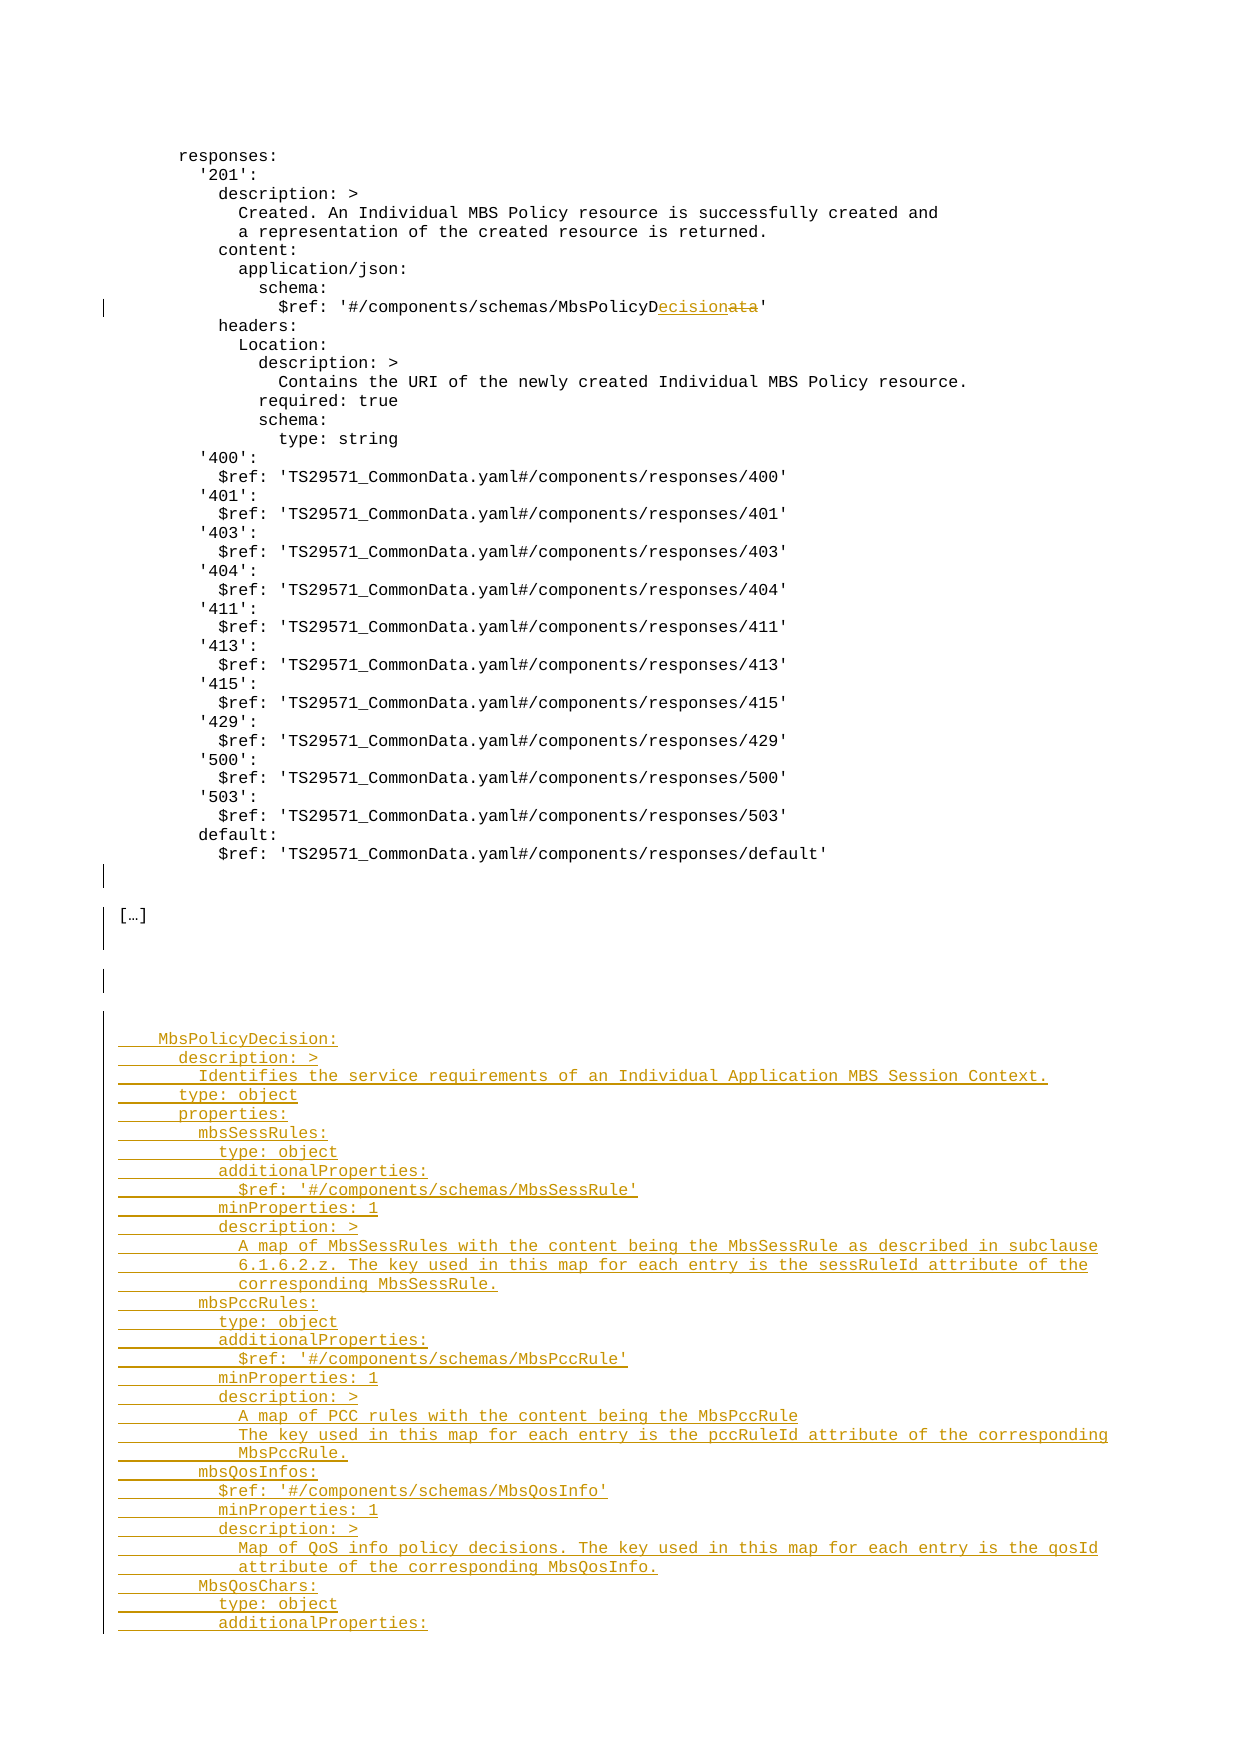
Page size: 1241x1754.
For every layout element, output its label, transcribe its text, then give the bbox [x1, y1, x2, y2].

text '403': [118, 525, 1122, 544]
text $ref: 'TS29571_CommonData.yaml#/components/responses/404' [118, 581, 1122, 600]
text $ref: '#/components/schemas/MbsPolicyD' [118, 298, 1122, 317]
text '411': [118, 600, 1122, 619]
text $ref: 'TS29571_CommonData.yaml#/components/responses/default' [118, 845, 1122, 864]
text '429': [118, 713, 1122, 732]
text Contains the URI of the newly created Individual MBS Policy resource. [118, 374, 1122, 393]
text default: [118, 826, 1122, 845]
text '503': [118, 789, 1122, 808]
text '415': [118, 676, 1122, 694]
text $ref: 'TS29571_CommonData.yaml#/components/responses/403' [118, 544, 1122, 562]
text application/json: [118, 261, 1122, 280]
text responses: [118, 148, 1122, 167]
text schema: [118, 280, 1122, 298]
text a representation of the created resource is returned. [118, 223, 1122, 242]
text $ref: 'TS29571_CommonData.yaml#/components/responses/413' [118, 657, 1122, 676]
text $ref: 'TS29571_CommonData.yaml#/components/responses/400' [118, 468, 1122, 487]
text $ref: 'TS29571_CommonData.yaml#/components/responses/411' [118, 619, 1122, 638]
text $ref: 'TS29571_CommonData.yaml#/components/responses/503' [118, 808, 1122, 826]
text description: > [118, 185, 1122, 204]
text '404': [118, 562, 1122, 581]
text content: [118, 242, 1122, 261]
text $ref: 'TS29571_CommonData.yaml#/components/responses/401' [118, 506, 1122, 525]
text '413': [118, 638, 1122, 657]
text schema: [118, 412, 1122, 431]
text '201': [118, 167, 1122, 185]
text $ref: 'TS29571_CommonData.yaml#/components/responses/429' [118, 732, 1122, 751]
text […] [118, 907, 1122, 926]
text required: true [118, 393, 1122, 412]
text $ref: 'TS29571_CommonData.yaml#/components/responses/500' [118, 770, 1122, 789]
text $ref: 'TS29571_CommonData.yaml#/components/responses/415' [118, 694, 1122, 713]
text '500': [118, 751, 1122, 770]
text '400': [118, 449, 1122, 468]
text headers: [118, 317, 1122, 336]
text Created. An Individual MBS Policy resource is successfully created and [118, 204, 1122, 223]
text Location: [118, 336, 1122, 355]
text description: > [118, 355, 1122, 374]
text '401': [118, 487, 1122, 506]
text type: string [118, 431, 1122, 449]
